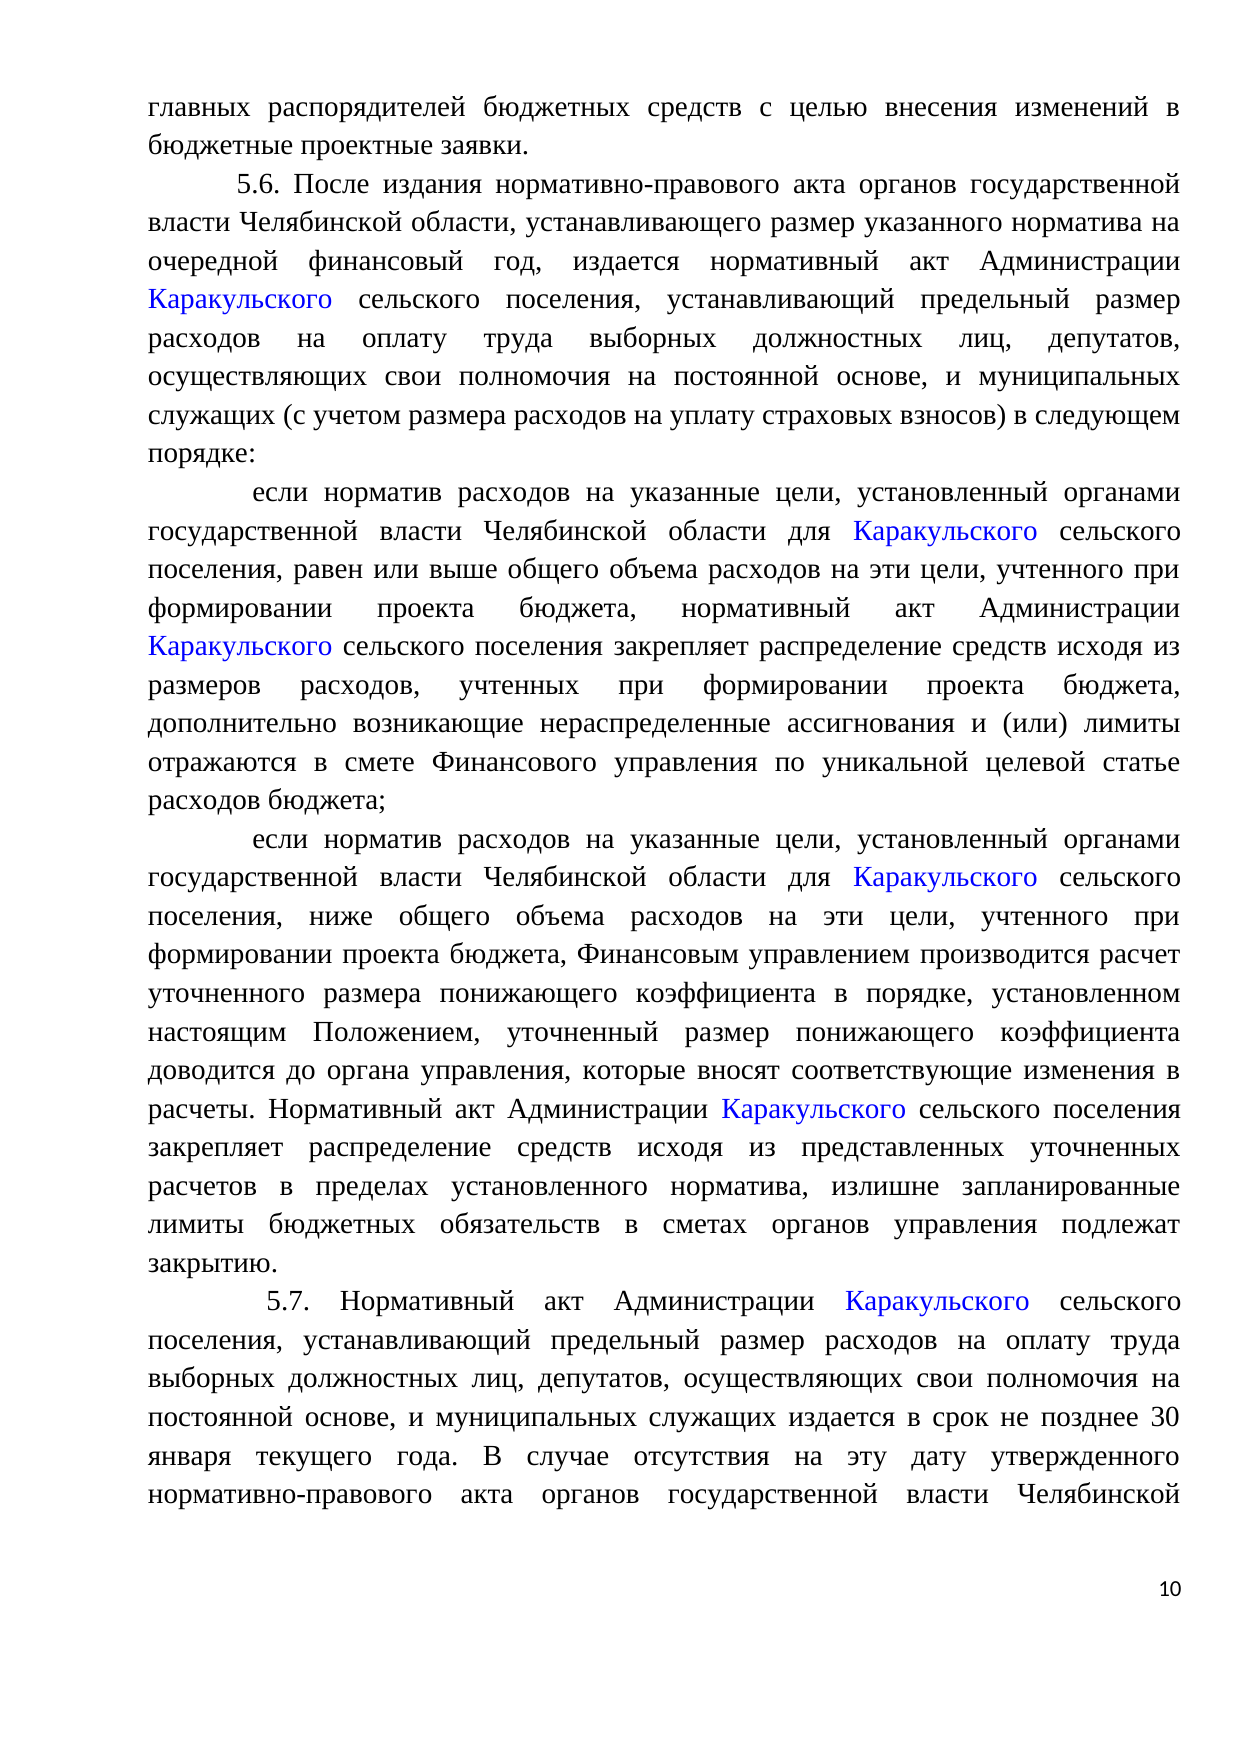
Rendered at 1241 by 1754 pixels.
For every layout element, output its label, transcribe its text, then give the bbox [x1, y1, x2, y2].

text 5.6. После издания нормативно-правового акта органов государственной власти Челябинской области, устанавливающего размер указанного норматива на очередной финансовый год, издается нормативный акт Администрации Каракульского сельского поселения, устанавливающий предельный размер расходов на оплату труда выборных должностных лиц, депутатов, осуществляющих свои полномочия на постоянной основе, и муниципальных служащих (с учетом размера расходов на уплату страховых взносов) в следующем порядке: [148, 166, 1181, 469]
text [148, 1283, 1181, 1510]
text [148, 89, 1181, 161]
text если норматив расходов на указанные цели, установленный органами государственной власти Челябинской области для Каракульского сельского поселения, ниже общего объема расходов на эти цели, учтенного при формировании проекта бюджета, Финансовым управлением производится расчет уточненного размера понижающего коэффициента в порядке, установленном настоящим Положением, уточненный размер понижающего коэффициента доводится до органа управления, которые вносят соответствующие изменения в расчеты. Нормативный акт Администрации Каракульского сельского поселения закрепляет распределение средств исходя из представленных уточненных расчетов в пределах установленного норматива, излишне запланированные лимиты бюджетных обязательств в сметах органов управления подлежат закрытию. [148, 821, 1181, 1278]
text если норматив расходов на указанные цели, установленный органами государственной власти Челябинской области для Каракульского сельского поселения, равен или выше общего объема расходов на эти цели, учтенного при формировании проекта бюджета, нормативный акт Администрации Каракульского сельского поселения закрепляет распределение средств исходя из размеров расходов, учтенных при формировании проекта бюджета, дополнительно возникающие нераспределенные ассигнования и (или) лимиты отражаются в смете Финансового управления по уникальной целевой статье расходов бюджета; [148, 474, 1181, 816]
